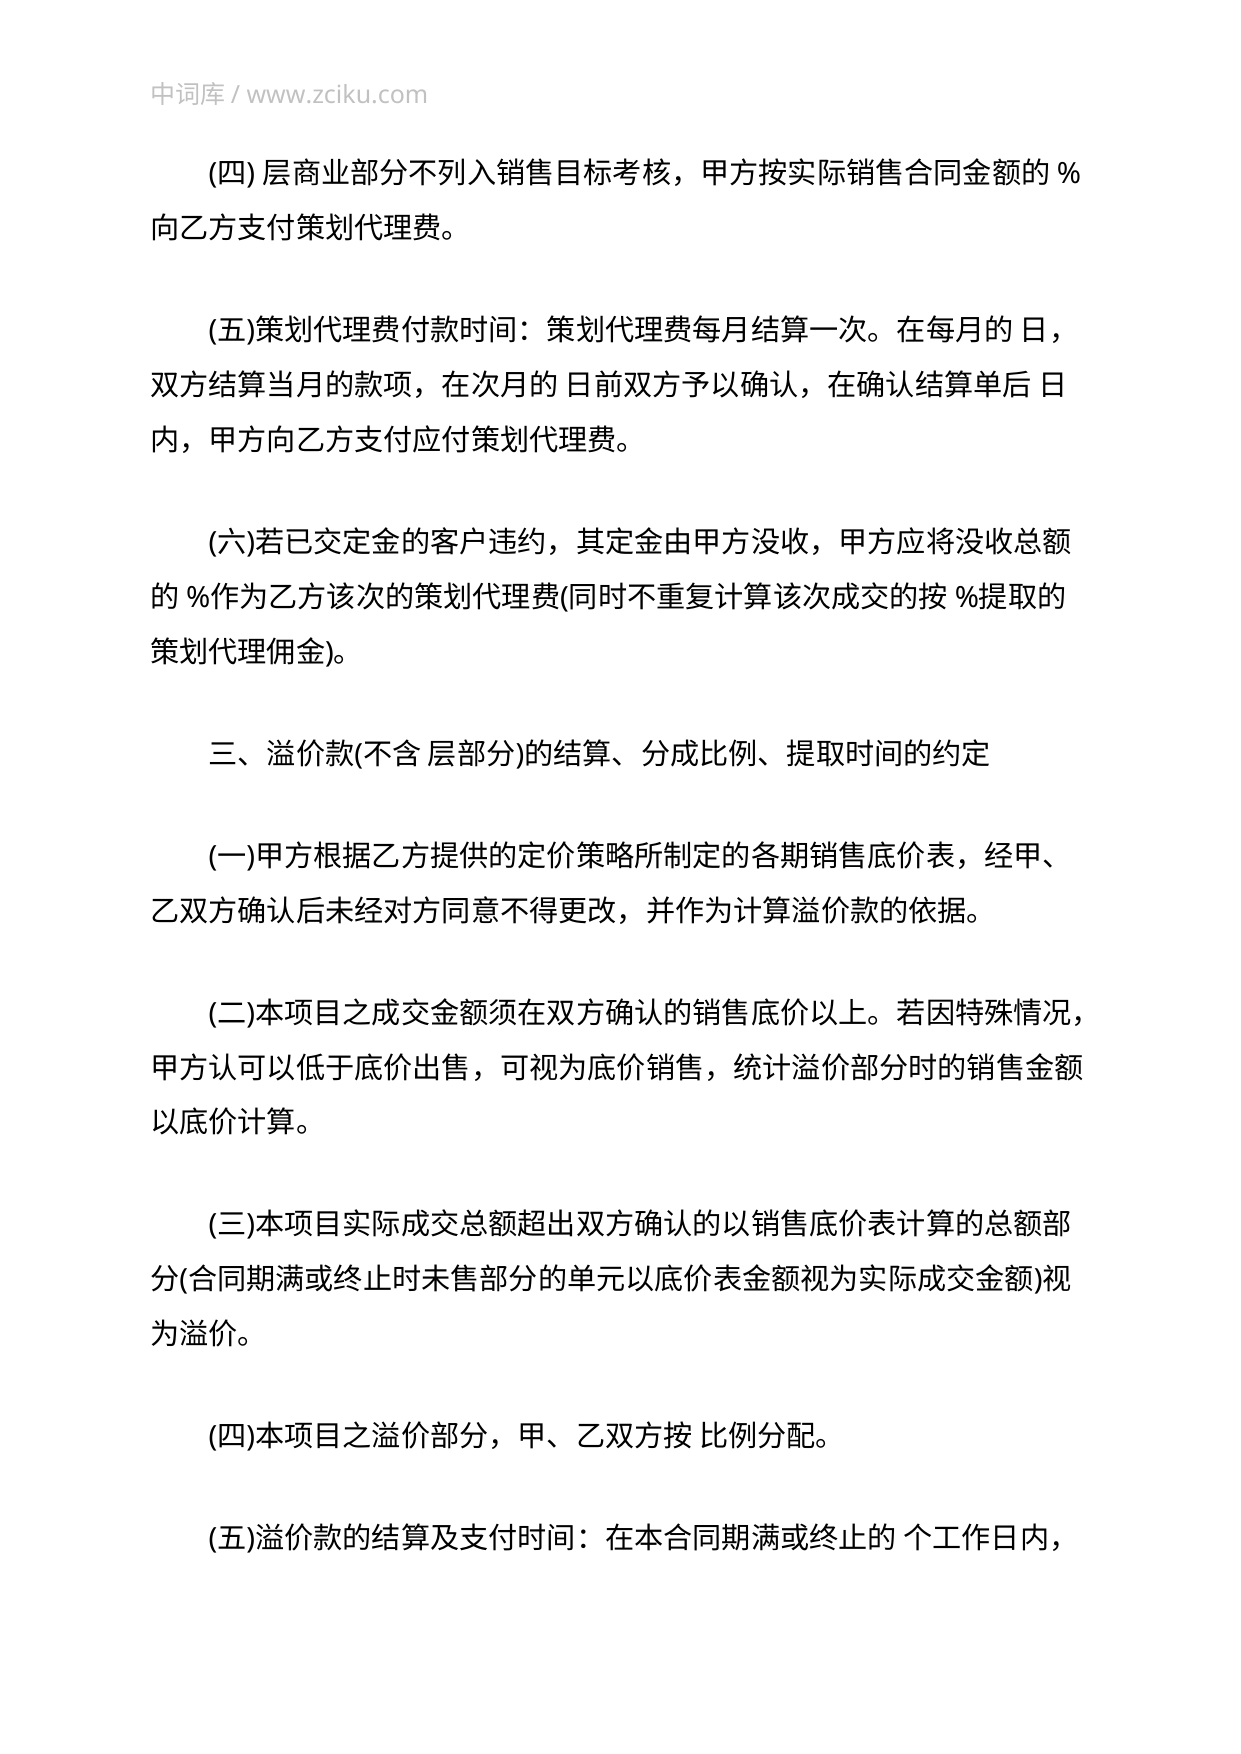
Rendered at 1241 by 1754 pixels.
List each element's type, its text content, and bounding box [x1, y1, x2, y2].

text (四) 层商业部分不列入销售目标考核，甲方按实际销售合同金额的 %向乙方支付策划代理费。 [150, 150, 1090, 247]
text (一)甲方根据乙方提供的定价策略所制定的各期销售底价表，经甲、乙双方确认后未经对方同意不得更改，并作为计算溢价款的依据。 [150, 832, 1090, 930]
text (二)本项目之成交金额须在双方确认的销售底价以上。若因特殊情况，甲方认可以低于底价出售，可视为底价销售，统计溢价部分时的销售金额以底价计算。 [150, 989, 1090, 1141]
text (三)本项目实际成交总额超出双方确认的以销售底价表计算的总额部分(合同期满或终止时未售部分的单元以底价表金额视为实际成交金额)视为溢价。 [150, 1201, 1090, 1353]
text 三、溢价款(不含 层部分)的结算、分成比例、提取时间的约定 [150, 730, 1090, 773]
text (六)若已交定金的客户违约，其定金由甲方没收，甲方应将没收总额的 %作为乙方该次的策划代理费(同时不重复计算该次成交的按 %提取的策划代理佣金)。 [150, 518, 1090, 671]
text (五)策划代理费付款时间：策划代理费每月结算一次。在每月的 日，双方结算当月的款项，在次月的 日前双方予以确认，在确认结算单后 日内，甲方向乙方支付应付策划代理费。 [150, 307, 1090, 459]
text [150, 1514, 1090, 1557]
text (四)本项目之溢价部分，甲、乙双方按 比例分配。 [150, 1413, 1090, 1455]
